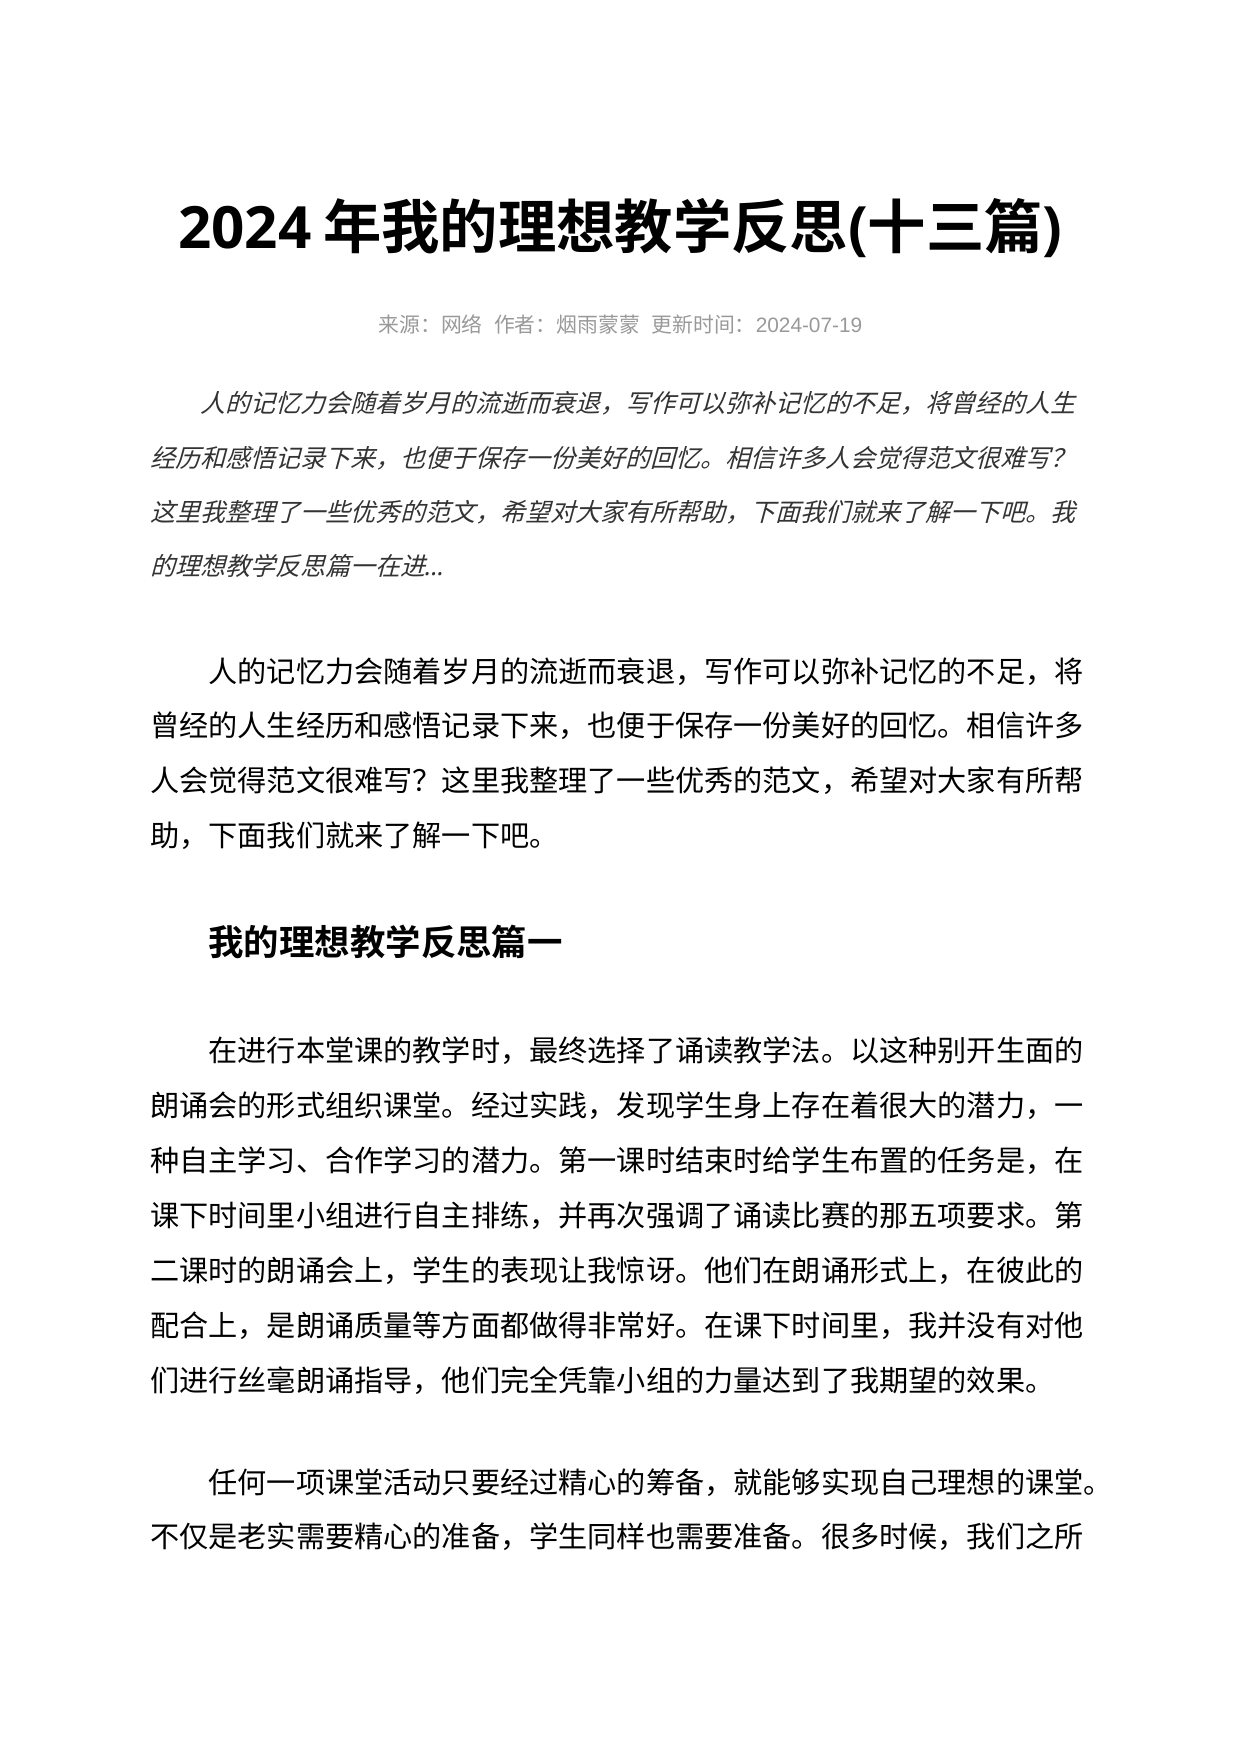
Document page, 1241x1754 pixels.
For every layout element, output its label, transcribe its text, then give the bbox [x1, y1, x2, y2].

text 人的记忆力会随着岁月的流逝而衰退，写作可以弥补记忆的不足，将曾经的人生经历和感悟记录下来，也便于保存一份美好的回忆。相信许多人会觉得范文很难写？这里我整理了一些优秀的范文，希望对大家有所帮助，下面我们就来了解一下吧。我的理想教学反思篇一在进... [150, 384, 1090, 583]
text 来源：网络 作者：烟雨蒙蒙 更新时间：2024-07-19 [150, 313, 1090, 337]
subtitle 2024年我的理想教学反思(十三篇) [150, 181, 1090, 266]
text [150, 1459, 1090, 1556]
text 在进行本堂课的教学时，最终选择了诵读教学法。以这种别开生面的朗诵会的形式组织课堂。经过实践，发现学生身上存在着很大的潜力，一种自主学习、合作学习的潜力。第一课时结束时给学生布置的任务是，在课下时间里小组进行自主排练，并再次强调了诵读比赛的那五项要求。第二课时的朗诵会上，学生的表现让我惊讶。他们在朗诵形式上，在彼此的配合上，是朗诵质量等方面都做得非常好。在课下时间里，我并没有对他们进行丝毫朗诵指导，他们完全凭靠小组的力量达到了我期望的效果。 [150, 1028, 1090, 1400]
text 人的记忆力会随着岁月的流逝而衰退，写作可以弥补记忆的不足，将曾经的人生经历和感悟记录下来，也便于保存一份美好的回忆。相信许多人会觉得范文很难写？这里我整理了一些优秀的范文，希望对大家有所帮助，下面我们就来了解一下吧。 [150, 648, 1090, 855]
text 我的理想教学反思篇一 [150, 914, 1090, 966]
